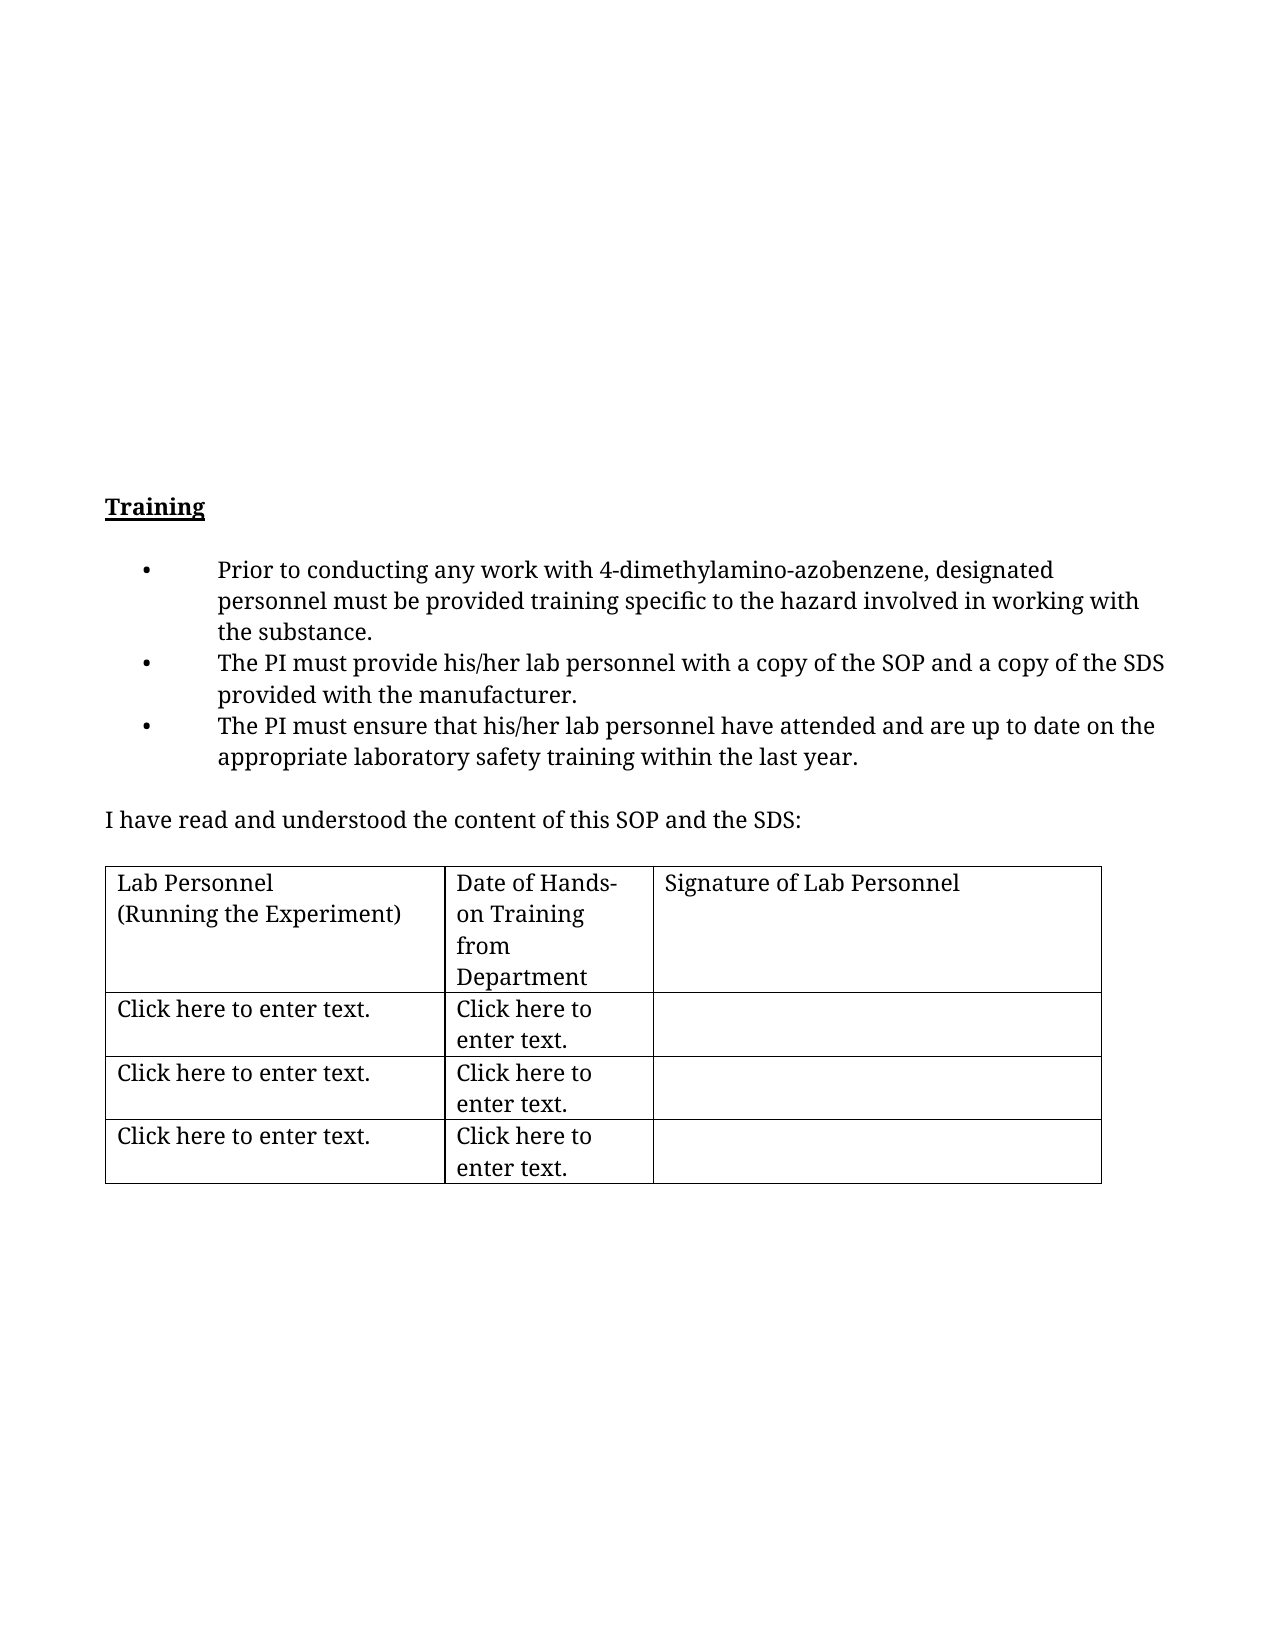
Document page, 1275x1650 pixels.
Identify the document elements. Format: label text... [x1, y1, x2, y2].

text Training [105, 491, 1170, 522]
list The PI must provide his/her lab personnel with a copy of the SOP and a copy of the SDS provided with the manufacturer. [142, 647, 1170, 710]
table_header Lab Personnel (Running the Experiment) [106, 867, 444, 992]
table_header Date of Hands-on Training from Department [446, 867, 653, 992]
table_cell [654, 1120, 1101, 1183]
text I have read and understood the content of this SOP and the SDS: [105, 803, 1170, 835]
list The PI must ensure that his/her lab personnel have attended and are up to date on the appropriate laboratory safety training within the last year. [142, 710, 1170, 772]
table_cell [654, 993, 1101, 1056]
table_header Signature of Lab Personnel [654, 867, 1101, 992]
list Prior to conducting any work with 4-dimethylamino-azobenzene, designated personnel must be provided training specific to the hazard involved in working with the substance. [142, 553, 1170, 647]
table_cell [654, 1057, 1101, 1119]
